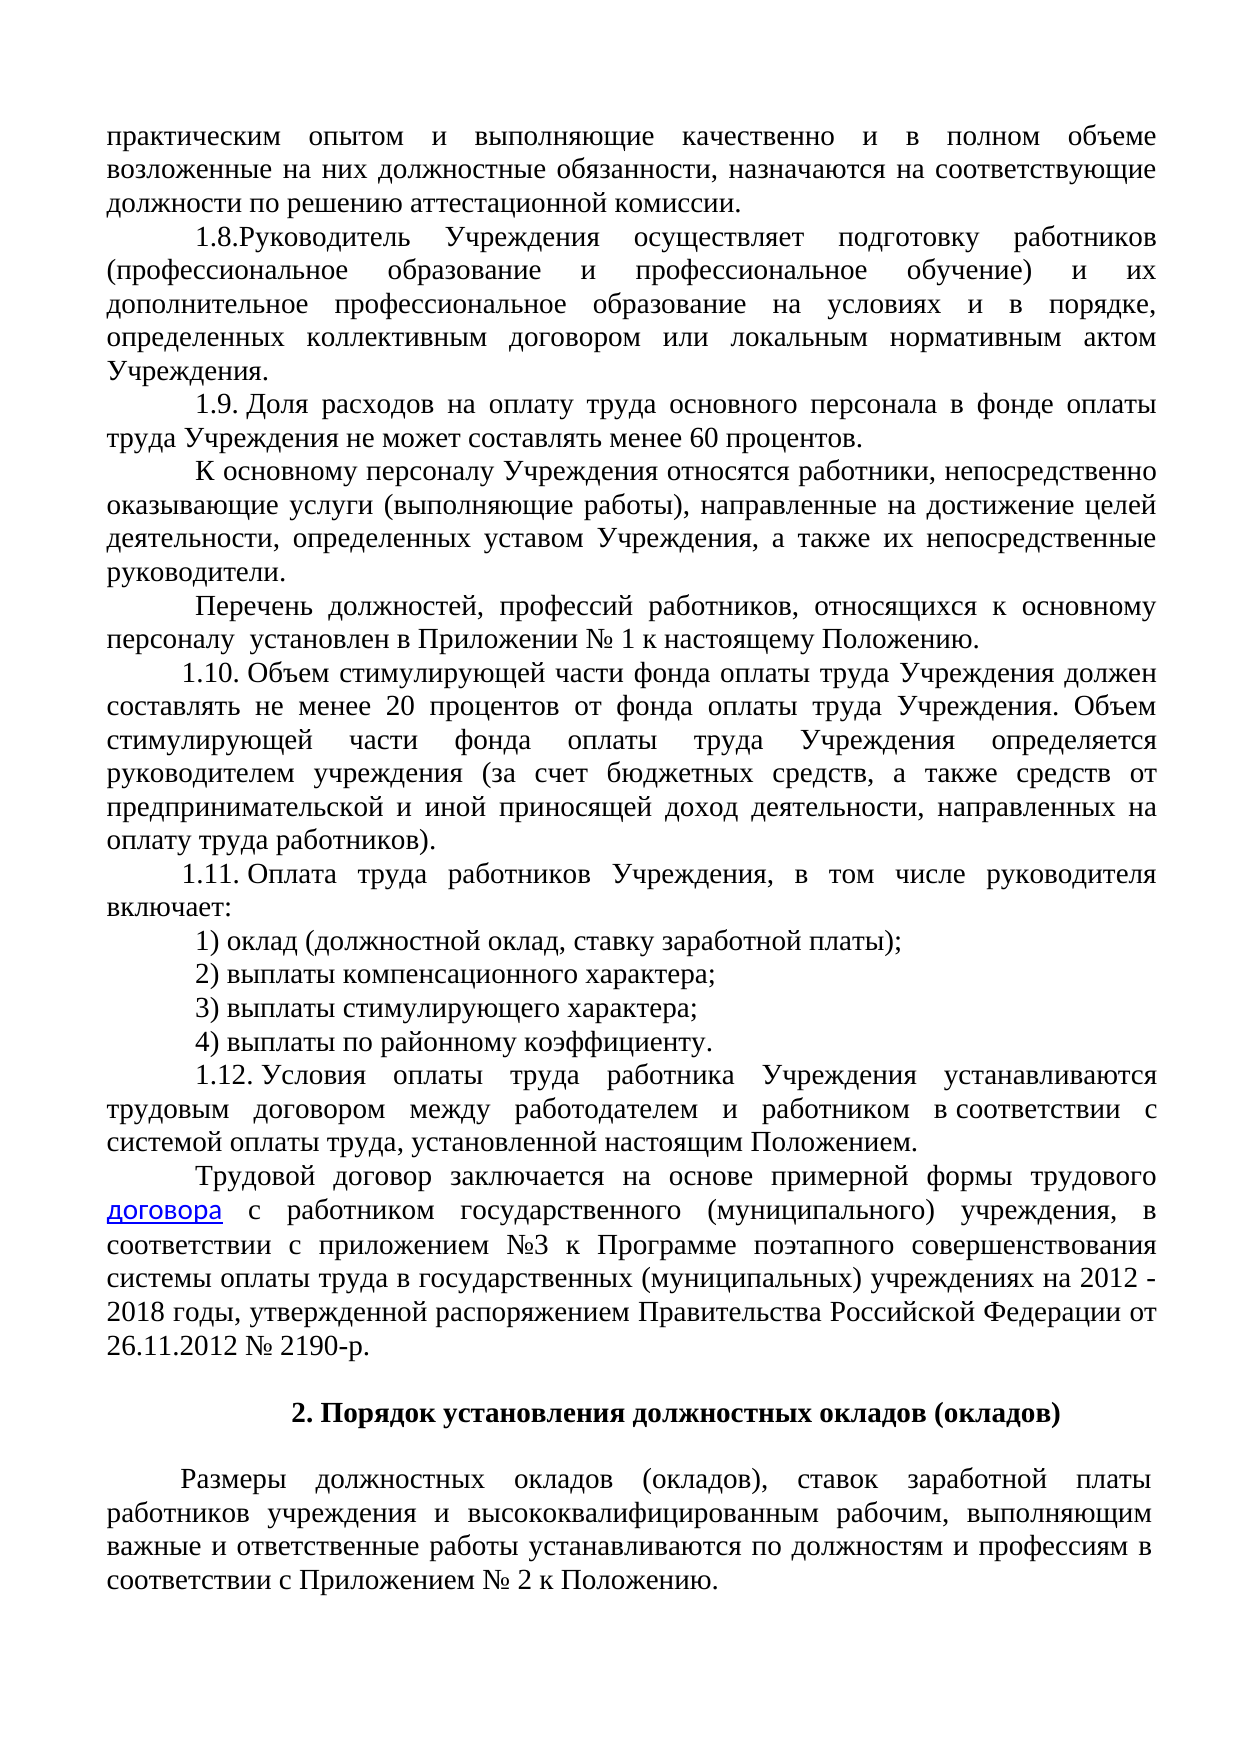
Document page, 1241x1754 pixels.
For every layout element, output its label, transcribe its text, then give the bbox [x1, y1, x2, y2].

text 2. Порядок установления должностных окладов (окладов) [106, 1395, 1157, 1428]
text 1.12. Условия оплаты труда работника Учреждения устанавливаются трудовым договором между работодателем и работником в соответствии с системой оплаты труда, установленной настоящим Положением. [106, 1057, 1157, 1158]
text 1) оклад (должностной оклад, ставку заработной платы); [106, 923, 1157, 957]
text 3) выплаты стимулирующего характера; [106, 990, 1157, 1024]
text 1.11. Оплата труда работников Учреждения, в том числе руководителя включает: [106, 856, 1157, 923]
text 1.8.Руководитель Учреждения осуществляет подготовку работников (профессиональное образование и профессиональное обучение) и их дополнительное профессиональное образование на условиях и в порядке, определенных коллективным договором или локальным нормативным актом Учреждения. [106, 219, 1157, 386]
text 1.10. Объем стимулирующей части фонда оплаты труда Учреждения должен составлять не менее 20 процентов от фонда оплаты труда Учреждения. Объем стимулирующей части фонда оплаты труда Учреждения определяется руководителем учреждения (за счет бюджетных средств, а также средств от предпринимательской и иной приносящей доход деятельности, направленных на оплату труда работников). [106, 655, 1157, 856]
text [106, 118, 1157, 219]
text К основному персоналу Учреждения относятся работники, непосредственно оказывающие услуги (выполняющие работы), направленные на достижение целей деятельности, определенных уставом Учреждения, а также их непосредственные руководители. [106, 453, 1157, 588]
text 1.9. Доля расходов на оплату труда основного персонала в фонде оплаты труда Учреждения не может составлять менее 60 процентов. [106, 386, 1157, 453]
text Размеры должностных окладов (окладов), ставок заработной платы работников учреждения и высококвалифицированным рабочим, выполняющим важные и ответственные работы устанавливаются по должностям и профессиям в соответствии с Приложением № 2 к Положению. [106, 1462, 1152, 1596]
text Трудовой договор заключается на основе примерной формы трудового договора с работником государственного (муниципального) учреждения, в соответствии с приложением №3 к Программе поэтапного совершенствования системы оплаты труда в государственных (муниципальных) учреждениях на 2012 - 2018 годы, утвержденной распоряжением Правительства Российской Федерации от 26.11.2012 № 2190-р. [106, 1158, 1157, 1361]
text Перечень должностей, профессий работников, относящихся к основному персоналу установлен в Приложении № 1 к настоящему Положению. [106, 588, 1157, 655]
text 2) выплаты компенсационного характера; [106, 957, 1157, 990]
text 4) выплаты по районному коэффициенту. [106, 1024, 1157, 1057]
